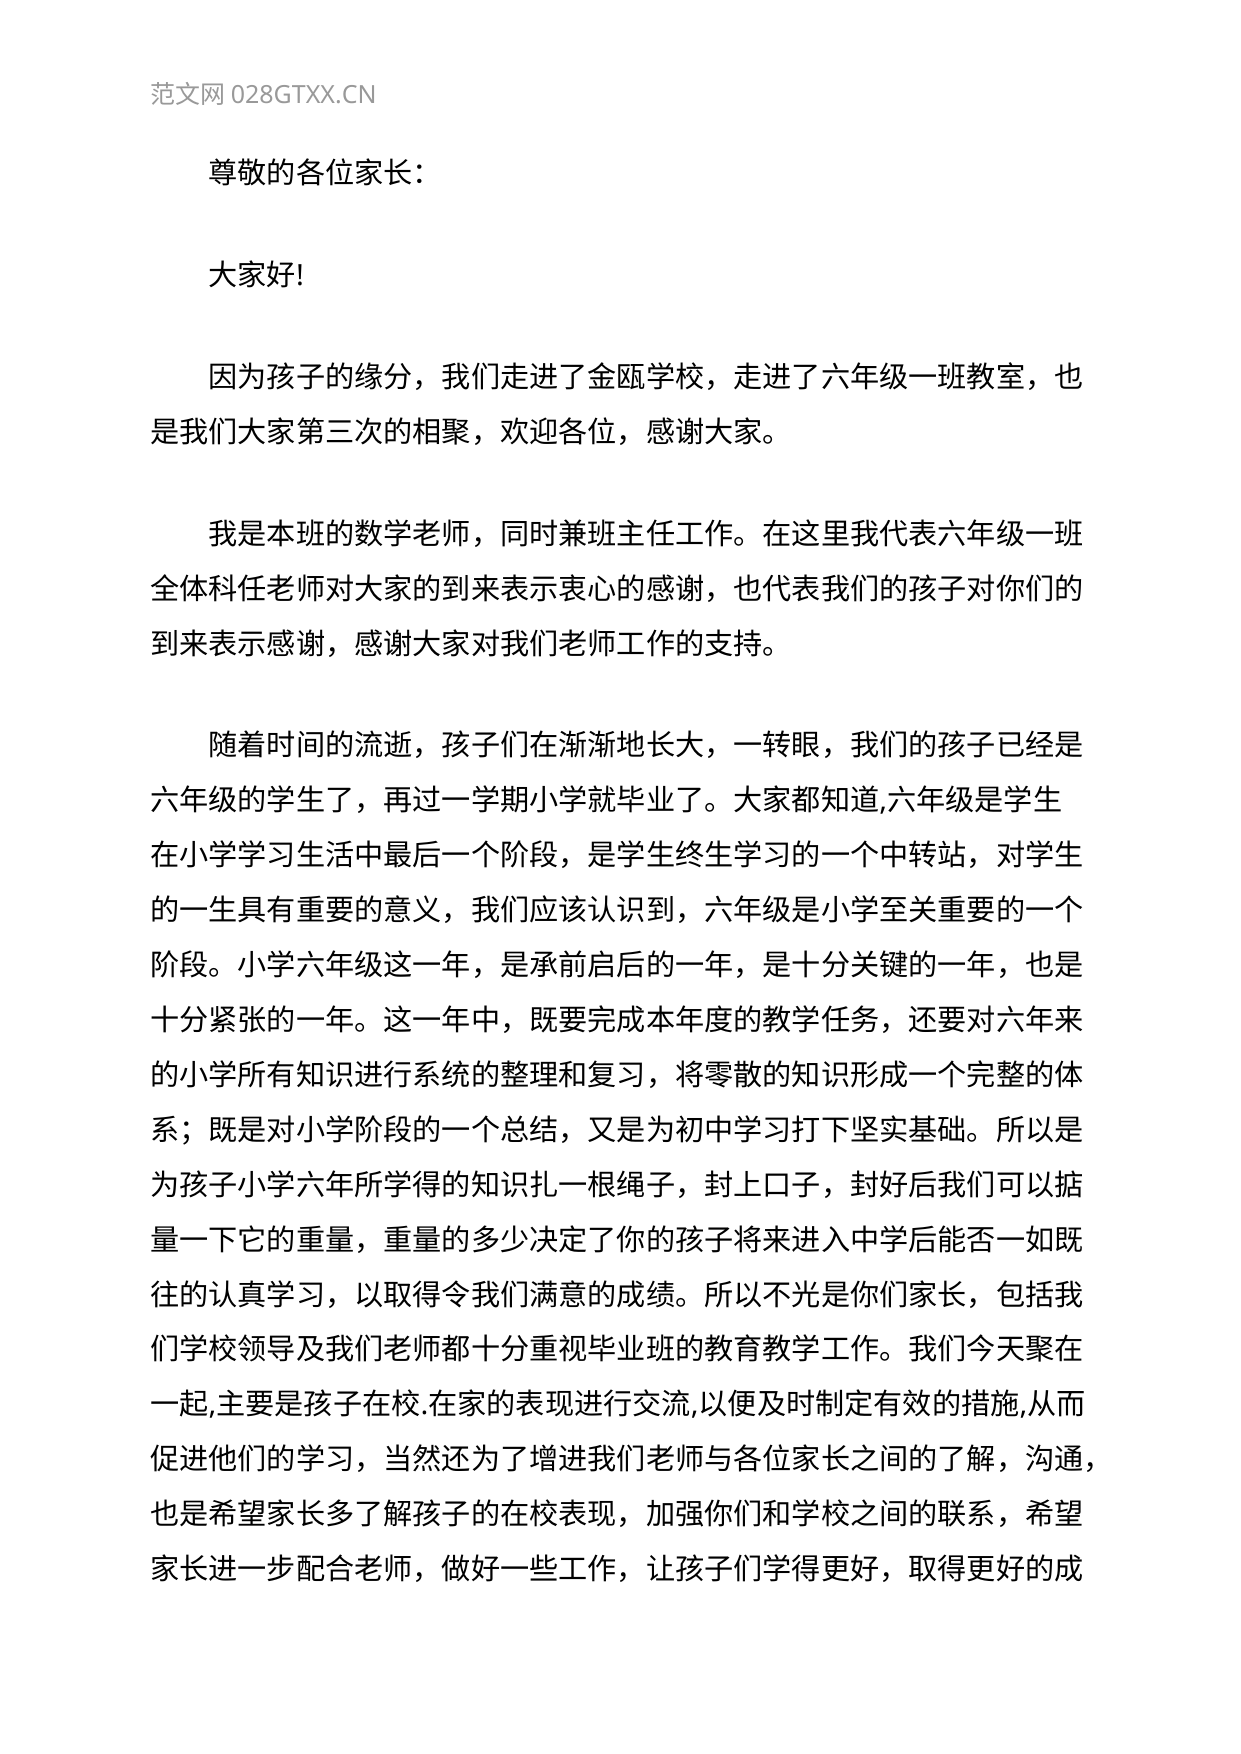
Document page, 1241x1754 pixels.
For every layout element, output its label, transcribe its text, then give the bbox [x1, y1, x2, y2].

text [150, 722, 1090, 1588]
text 大家好! [150, 252, 1090, 294]
text 因为孩子的缘分，我们走进了金瓯学校，走进了六年级一班教室，也是我们大家第三次的相聚，欢迎各位，感谢大家。 [150, 354, 1090, 451]
text 我是本班的数学老师，同时兼班主任工作。在这里我代表六年级一班全体科任老师对大家的到来表示衷心的感谢，也代表我们的孩子对你们的到来表示感谢，感谢大家对我们老师工作的支持。 [150, 510, 1090, 662]
text 尊敬的各位家长： [150, 150, 1090, 192]
